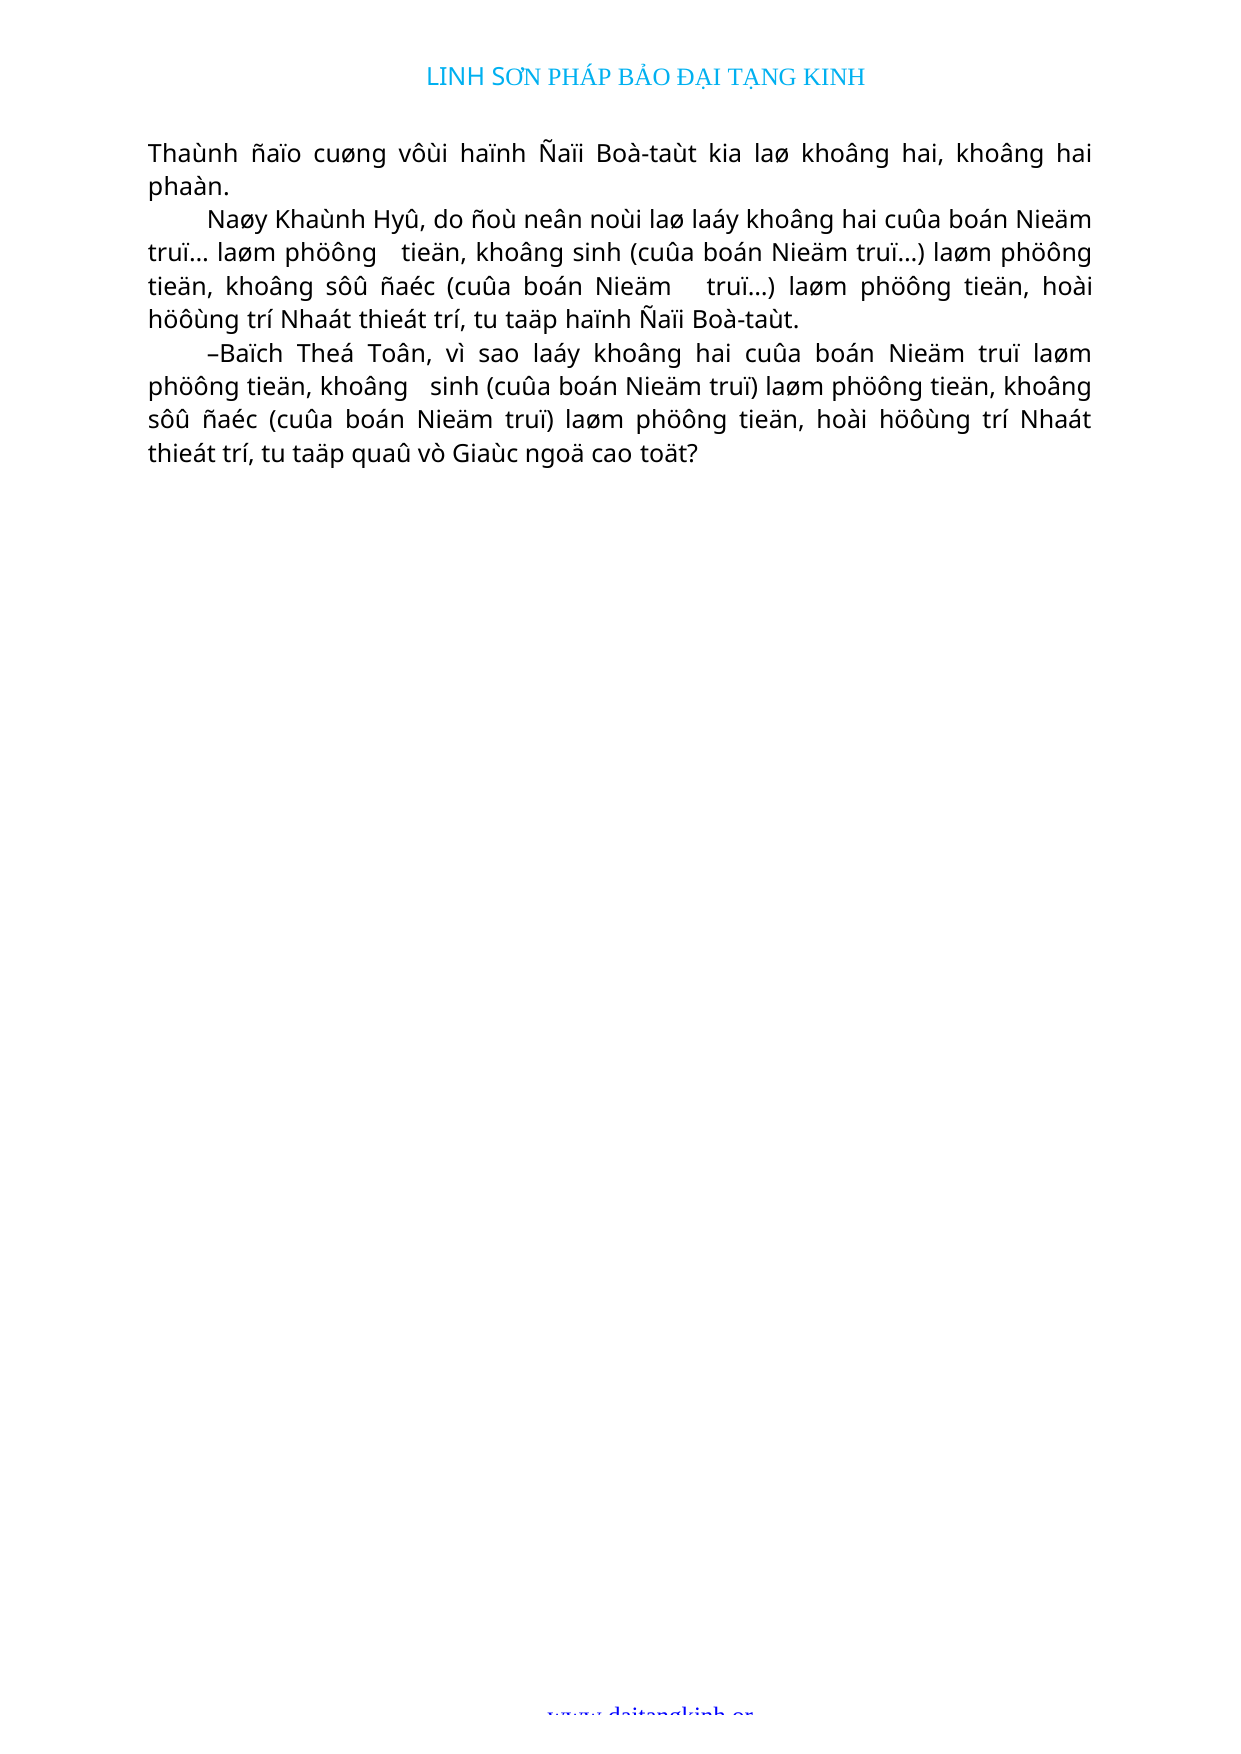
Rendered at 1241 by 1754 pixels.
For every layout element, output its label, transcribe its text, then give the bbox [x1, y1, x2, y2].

text –Baïch Theá Toân, vì sao laáy khoâng hai cuûa boán Nieäm truï laøm phöông tieän, khoâng sinh (cuûa boán Nieäm truï) laøm phöông tieän, khoâng sôû ñaéc (cuûa boán Nieäm truï) laøm phöông tieän, hoài höôùng trí Nhaát thieát trí, tu taäp quaû vò Giaùc ngoä cao toät? [148, 336, 1093, 469]
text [148, 135, 1093, 202]
text Naøy Khaùnh Hyû, do ñoù neân noùi laø laáy khoâng hai cuûa boán Nieäm truï… laøm phöông tieän, khoâng sinh (cuûa boán Nieäm truï…) laøm phöông tieän, khoâng sôû ñaéc (cuûa boán Nieäm truï…) laøm phöông tieän, hoài höôùng trí Nhaát thieát trí, tu taäp haïnh Ñaïi Boà-taùt. [148, 202, 1093, 336]
